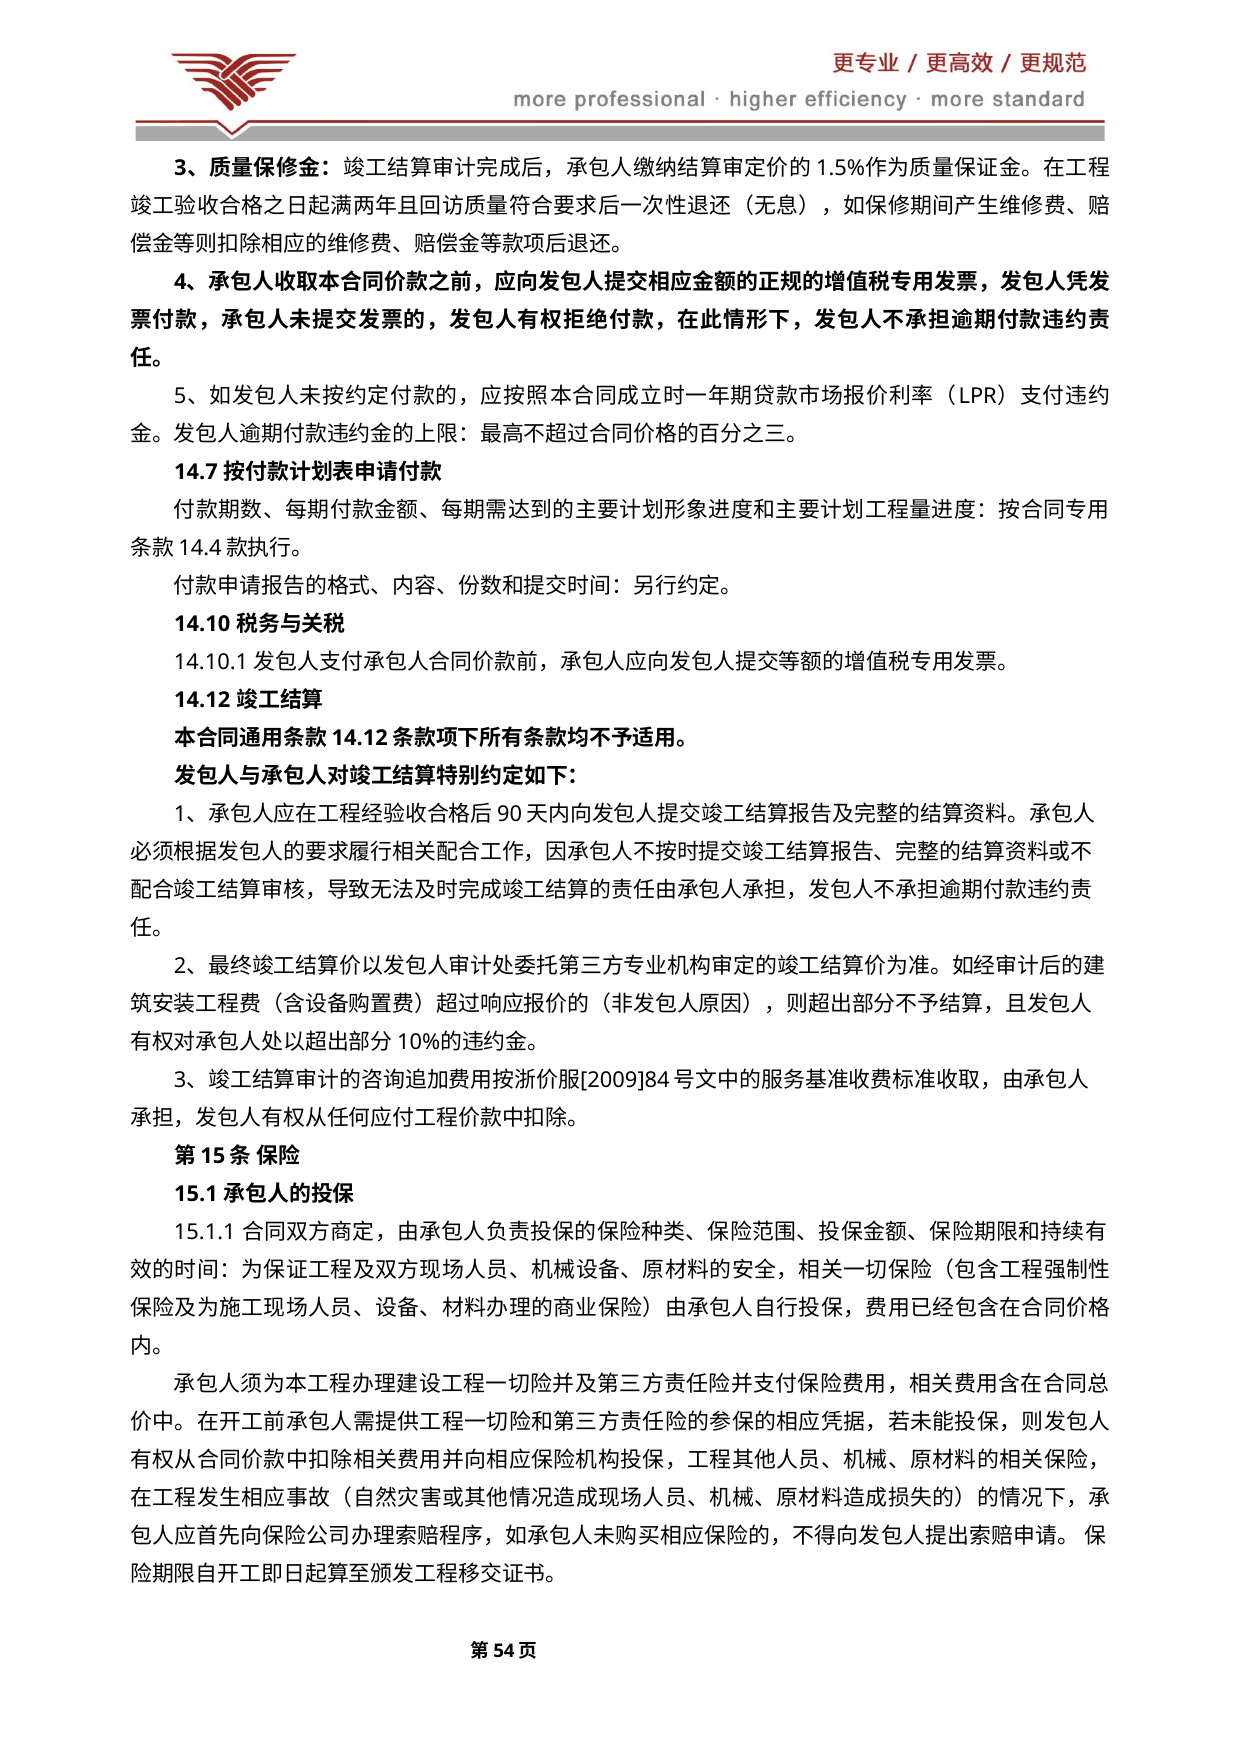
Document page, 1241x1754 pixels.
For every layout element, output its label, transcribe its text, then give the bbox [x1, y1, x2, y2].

text 14.12 竣工结算 [130, 682, 1110, 714]
picture [135, 29, 1105, 141]
text 1、承包人应在工程经验收合格后90天内向发包人提交竣工结算报告及完整的结算资料。承包人必须根据发包人的要求履行相关配合工作，因承包人不按时提交竣工结算报告、完整的结算资料或不配合竣工结算审核，导致无法及时完成竣工结算的责任由承包人承担，发包人不承担逾期付款违约责任。 [130, 796, 1110, 942]
text 3、竣工结算审计的咨询追加费用按浙价服[2009]84号文中的服务基准收费标准收取，由承包人承担，发包人有权从任何应付工程价款中扣除。 [130, 1062, 1110, 1132]
text 14.7 按付款计划表申请付款 [130, 454, 1110, 485]
text 14.10 税务与关税 [130, 606, 1110, 637]
text 14.10.1 发包人支付承包人合同价款前，承包人应向发包人提交等额的增值税专用发票。 [130, 644, 1110, 676]
text 15.1 承包人的投保 [130, 1176, 1110, 1208]
text 付款申请报告的格式、内容、份数和提交时间：另行约定。 [130, 568, 1110, 599]
text 承包人须为本工程办理建设工程一切险并及第三方责任险并支付保险费用，相关费用含在合同总价中。在开工前承包人需提供工程一切险和第三方责任险的参保的相应凭据，若未能投保，则发包人有权从合同价款中扣除相关费用并向相应保险机构投保，工程其他人员、机械、原材料的相关保险，在工程发生相应事故（自然灾害或其他情况造成现场人员、机械、原材料造成损失的）的情况下，承包人应首先向保险公司办理索赔程序，如承包人未购买相应保险的，不得向发包人提出索赔申请。 保险期限自开工即日起算至颁发工程移交证书。 [130, 1366, 1110, 1587]
text 5、如发包人未按约定付款的，应按照本合同成立时一年期贷款市场报价利率（LPR）支付违约金。发包人逾期付款违约金的上限：最高不超过合同价格的百分之三。 [130, 378, 1110, 447]
text 本合同通用条款14.12条款项下所有条款均不予适用。 [130, 720, 1110, 752]
text 付款期数、每期付款金额、每期需达到的主要计划形象进度和主要计划工程量进度：按合同专用条款14.4款执行。 [130, 492, 1110, 561]
text 发包人与承包人对竣工结算特别约定如下： [130, 758, 1110, 790]
text 第15条 保险 [130, 1138, 1110, 1170]
text 2、最终竣工结算价以发包人审计处委托第三方专业机构审定的竣工结算价为准。如经审计后的建筑安装工程费（含设备购置费）超过响应报价的（非发包人原因），则超出部分不予结算，且发包人有权对承包人处以超出部分10%的违约金。 [130, 948, 1110, 1056]
text 15.1.1 合同双方商定，由承包人负责投保的保险种类、保险范围、投保金额、保险期限和持续有效的时间：为保证工程及双方现场人员、机械设备、原材料的安全，相关一切保险（包含工程强制性保险及为施工现场人员、设备、材料办理的商业保险）由承包人自行投保，费用已经包含在合同价格内。 [130, 1214, 1110, 1360]
text 4、承包人收取本合同价款之前，应向发包人提交相应金额的正规的增值税专用发票，发包人凭发票付款，承包人未提交发票的，发包人有权拒绝付款，在此情形下，发包人不承担逾期付款违约责任。 [130, 264, 1110, 371]
text 3、质量保修金：竣工结算审计完成后，承包人缴纳结算审定价的1.5%作为质量保证金。在工程竣工验收合格之日起满两年且回访质量符合要求后一次性退还（无息），如保修期间产生维修费、赔偿金等则扣除相应的维修费、赔偿金等款项后退还。 [130, 150, 1110, 258]
